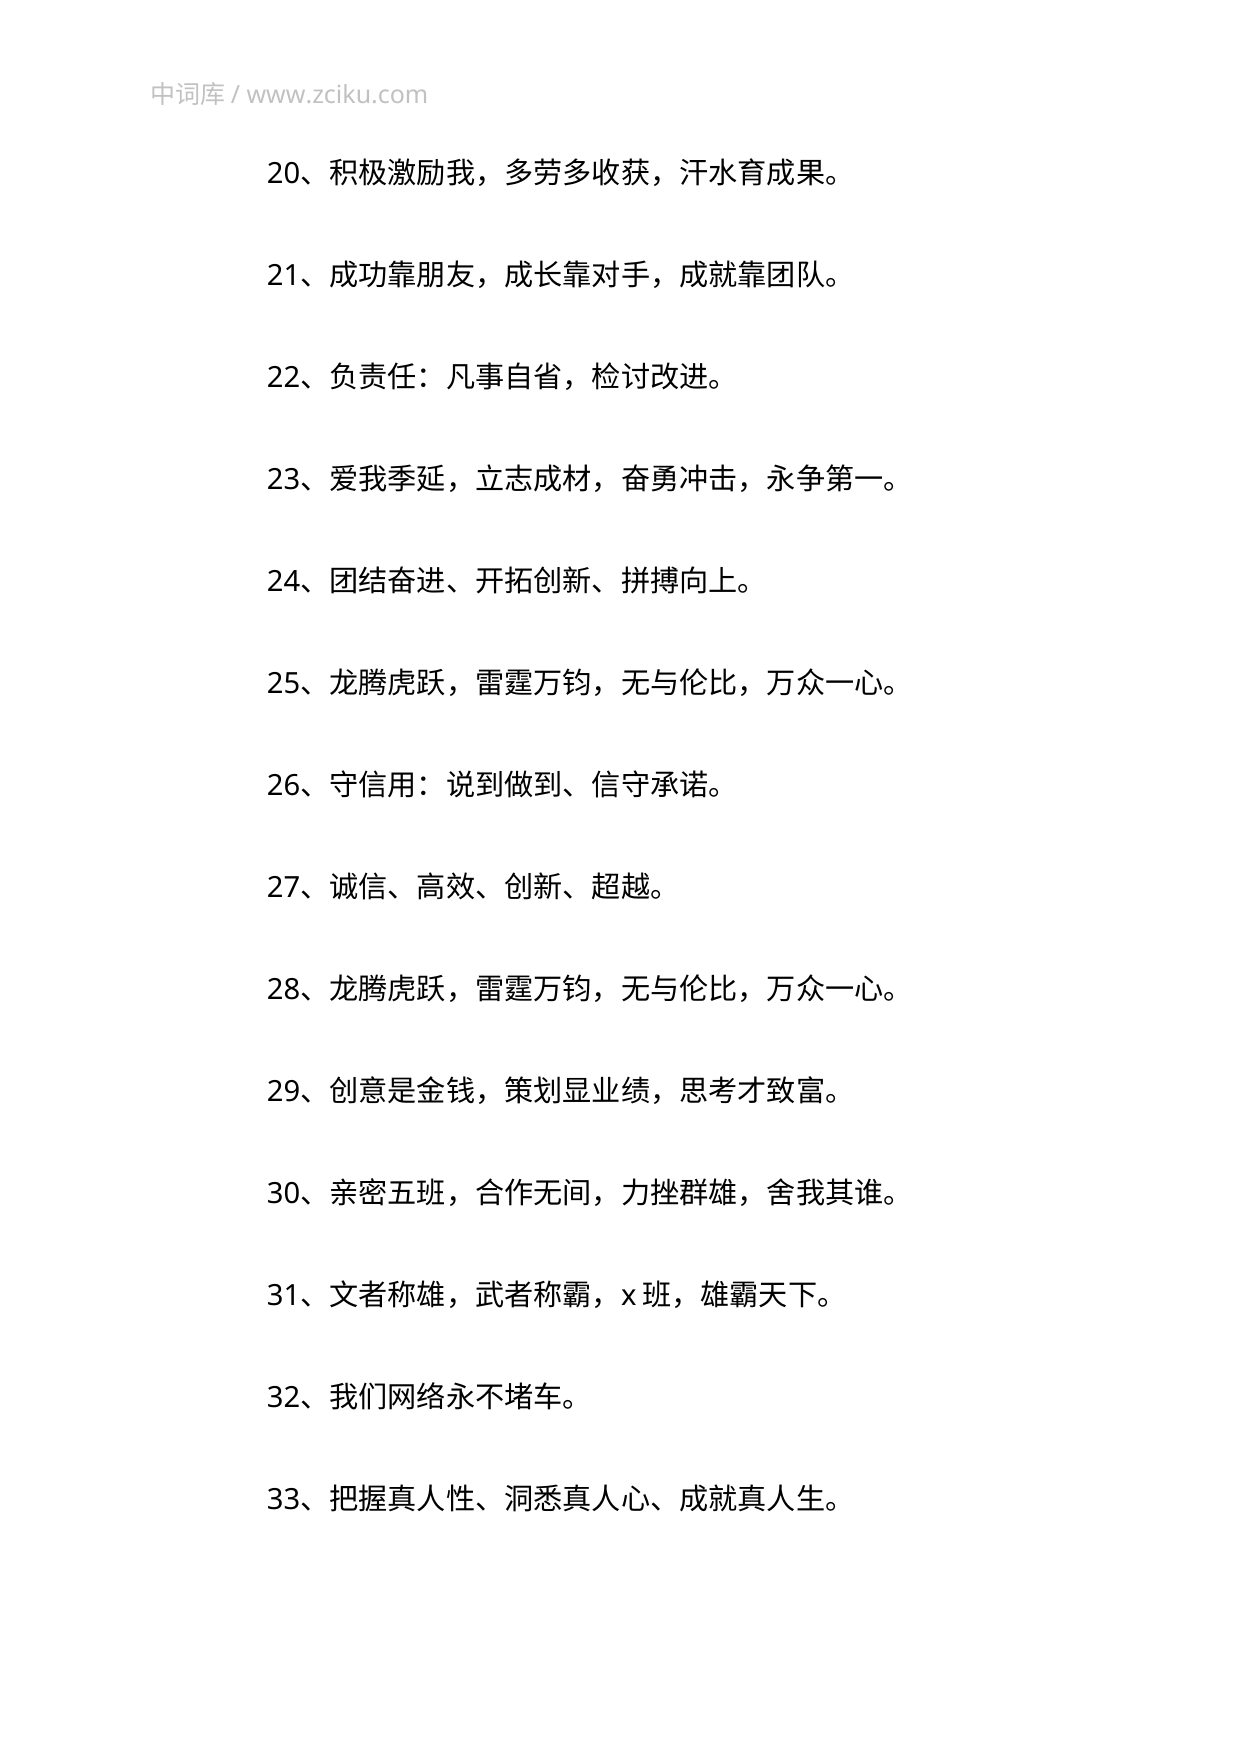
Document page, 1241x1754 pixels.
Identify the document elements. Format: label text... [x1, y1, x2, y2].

text 33、把握真人性、洞悉真人心、成就真人生。 [150, 1476, 1090, 1518]
text 22、负责任：凡事自省，检讨改进。 [150, 354, 1090, 396]
text 31、文者称雄，武者称霸，x班，雄霸天下。 [150, 1272, 1090, 1314]
text 28、龙腾虎跃，雷霆万钧，无与伦比，万众一心。 [150, 966, 1090, 1008]
text 21、成功靠朋友，成长靠对手，成就靠团队。 [150, 252, 1090, 294]
text 26、守信用：说到做到、信守承诺。 [150, 762, 1090, 804]
text 25、龙腾虎跃，雷霆万钧，无与伦比，万众一心。 [150, 660, 1090, 702]
text 24、团结奋进、开拓创新、拼搏向上。 [150, 558, 1090, 600]
text 27、诚信、高效、创新、超越。 [150, 864, 1090, 906]
text 29、创意是金钱，策划显业绩，思考才致富。 [150, 1068, 1090, 1110]
text 20、积极激励我，多劳多收获，汗水育成果。 [150, 150, 1090, 192]
text 32、我们网络永不堵车。 [150, 1374, 1090, 1416]
text 23、爱我季延，立志成材，奋勇冲击，永争第一。 [150, 456, 1090, 498]
text 30、亲密五班，合作无间，力挫群雄，舍我其谁。 [150, 1170, 1090, 1212]
